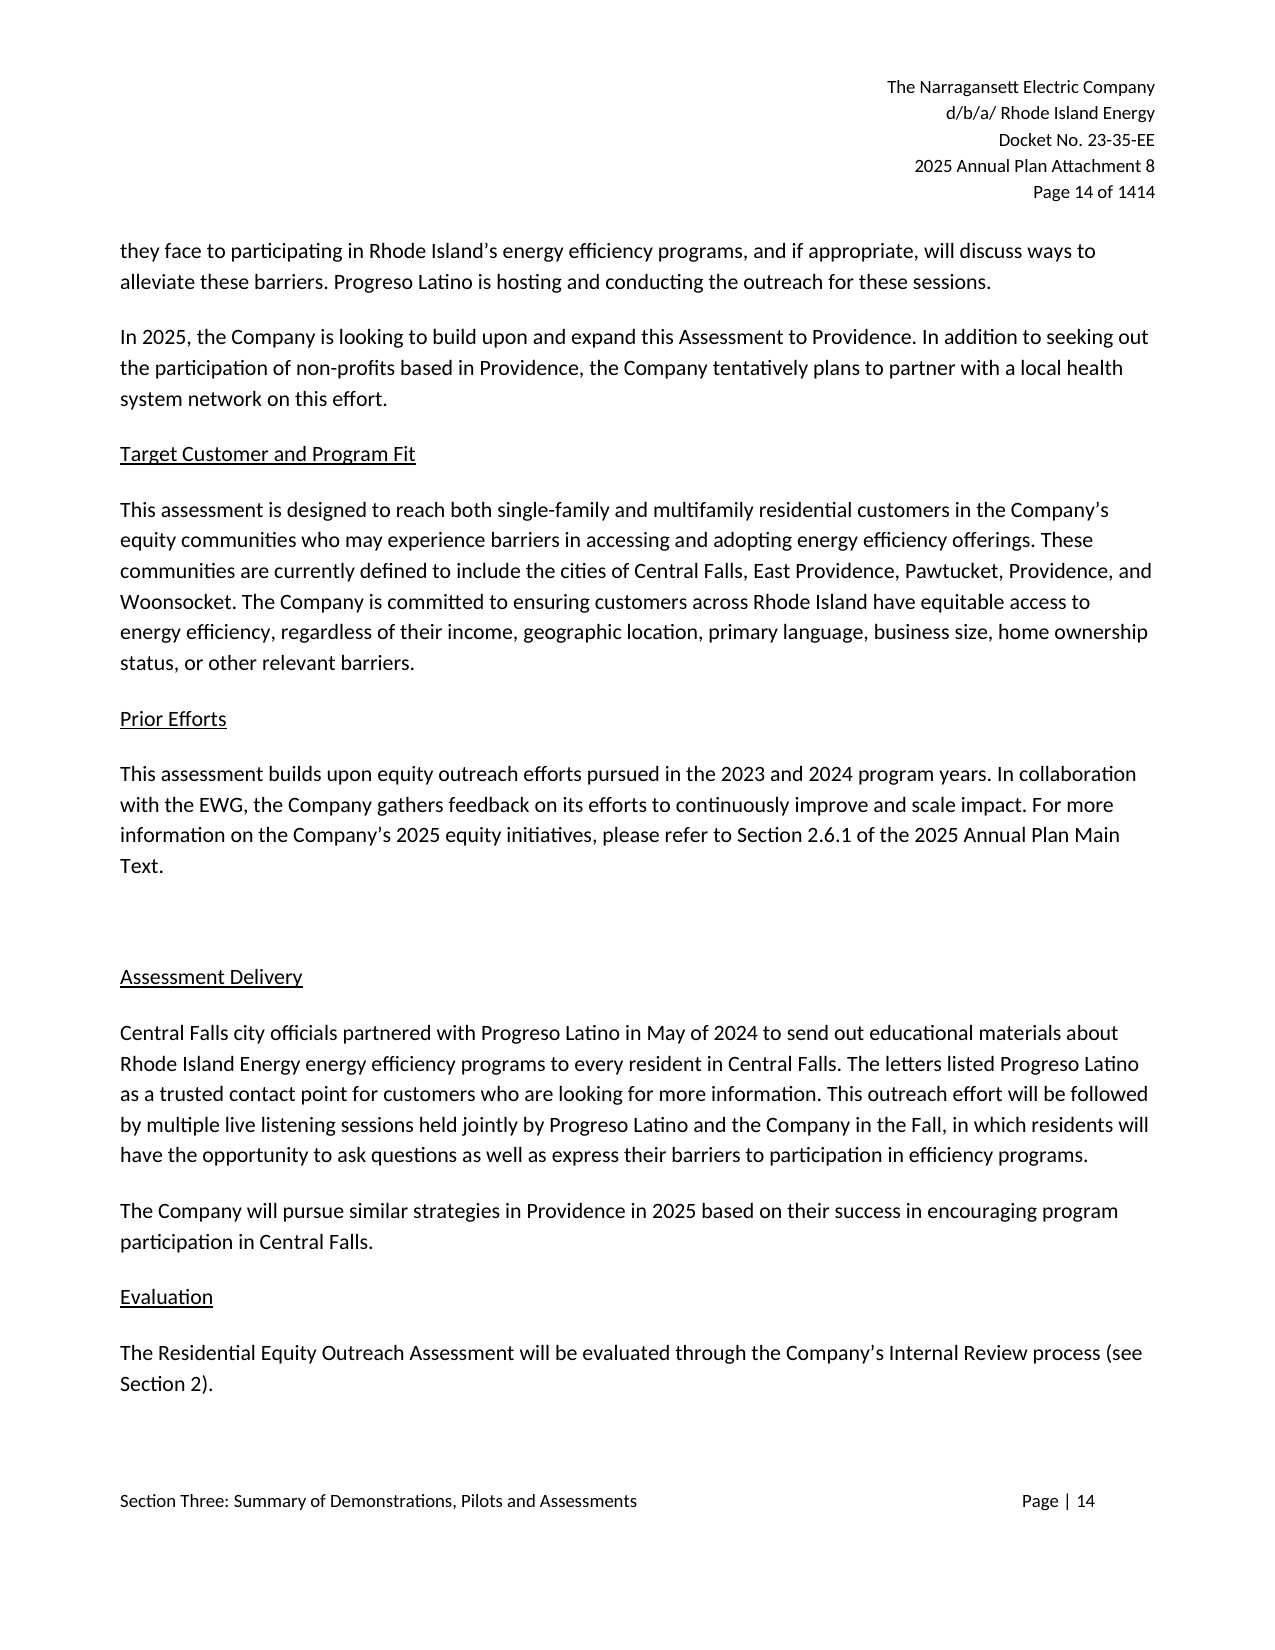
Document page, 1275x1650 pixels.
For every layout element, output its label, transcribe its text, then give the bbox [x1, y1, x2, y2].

text This assessment is designed to reach both single-family and multifamily residential customers in the Company’s equity communities who may experience barriers in accessing and adopting energy efficiency offerings. These communities are currently defined to include the cities of Central Falls, East Providence, Pawtucket, Providence, and Woonsocket. The Company is committed to ensuring customers across Rhode Island have equitable access to energy efficiency, regardless of their income, geographic location, primary language, business size, home ownership status, or other relevant barriers. [120, 496, 1155, 676]
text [120, 237, 1155, 294]
text This assessment builds upon equity outreach efforts pursued in the 2023 and 2024 program years. In collaboration with the EWG, the Company gathers feedback on its efforts to continuously improve and scale impact. For more information on the Company’s 2025 equity initiatives, please refer to Section 2.6.1 of the 2025 Annual Plan Main Text. [120, 760, 1155, 879]
text Evaluation [120, 1283, 1155, 1310]
text Assessment Delivery [120, 963, 1155, 990]
text The Residential Equity Outreach Assessment will be evaluated through the Company’s Internal Review process (see Section 2). [120, 1339, 1155, 1396]
text The Company will pursue similar strategies in Providence in 2025 based on their success in encouraging program participation in Central Falls. [120, 1197, 1155, 1254]
text Central Falls city officials partnered with Progreso Latino in May of 2024 to send out educational materials about Rhode Island Energy energy efficiency programs to every resident in Central Falls. The letters listed Progreso Latino as a trusted contact point for customers who are looking for more information. This outreach effort will be followed by multiple live listening sessions held jointly by Progreso Latino and the Company in the Fall, in which residents will have the opportunity to ask questions as well as express their barriers to participation in efficiency programs. [120, 1019, 1155, 1168]
text Prior Efforts [120, 705, 1155, 731]
text In 2025, the Company is looking to build upon and expand this Assessment to Providence. In addition to seeking out the participation of non-profits based in Providence, the Company tentatively plans to partner with a local health system network on this effort. [120, 323, 1155, 411]
text Target Customer and Program Fit [120, 440, 1155, 467]
